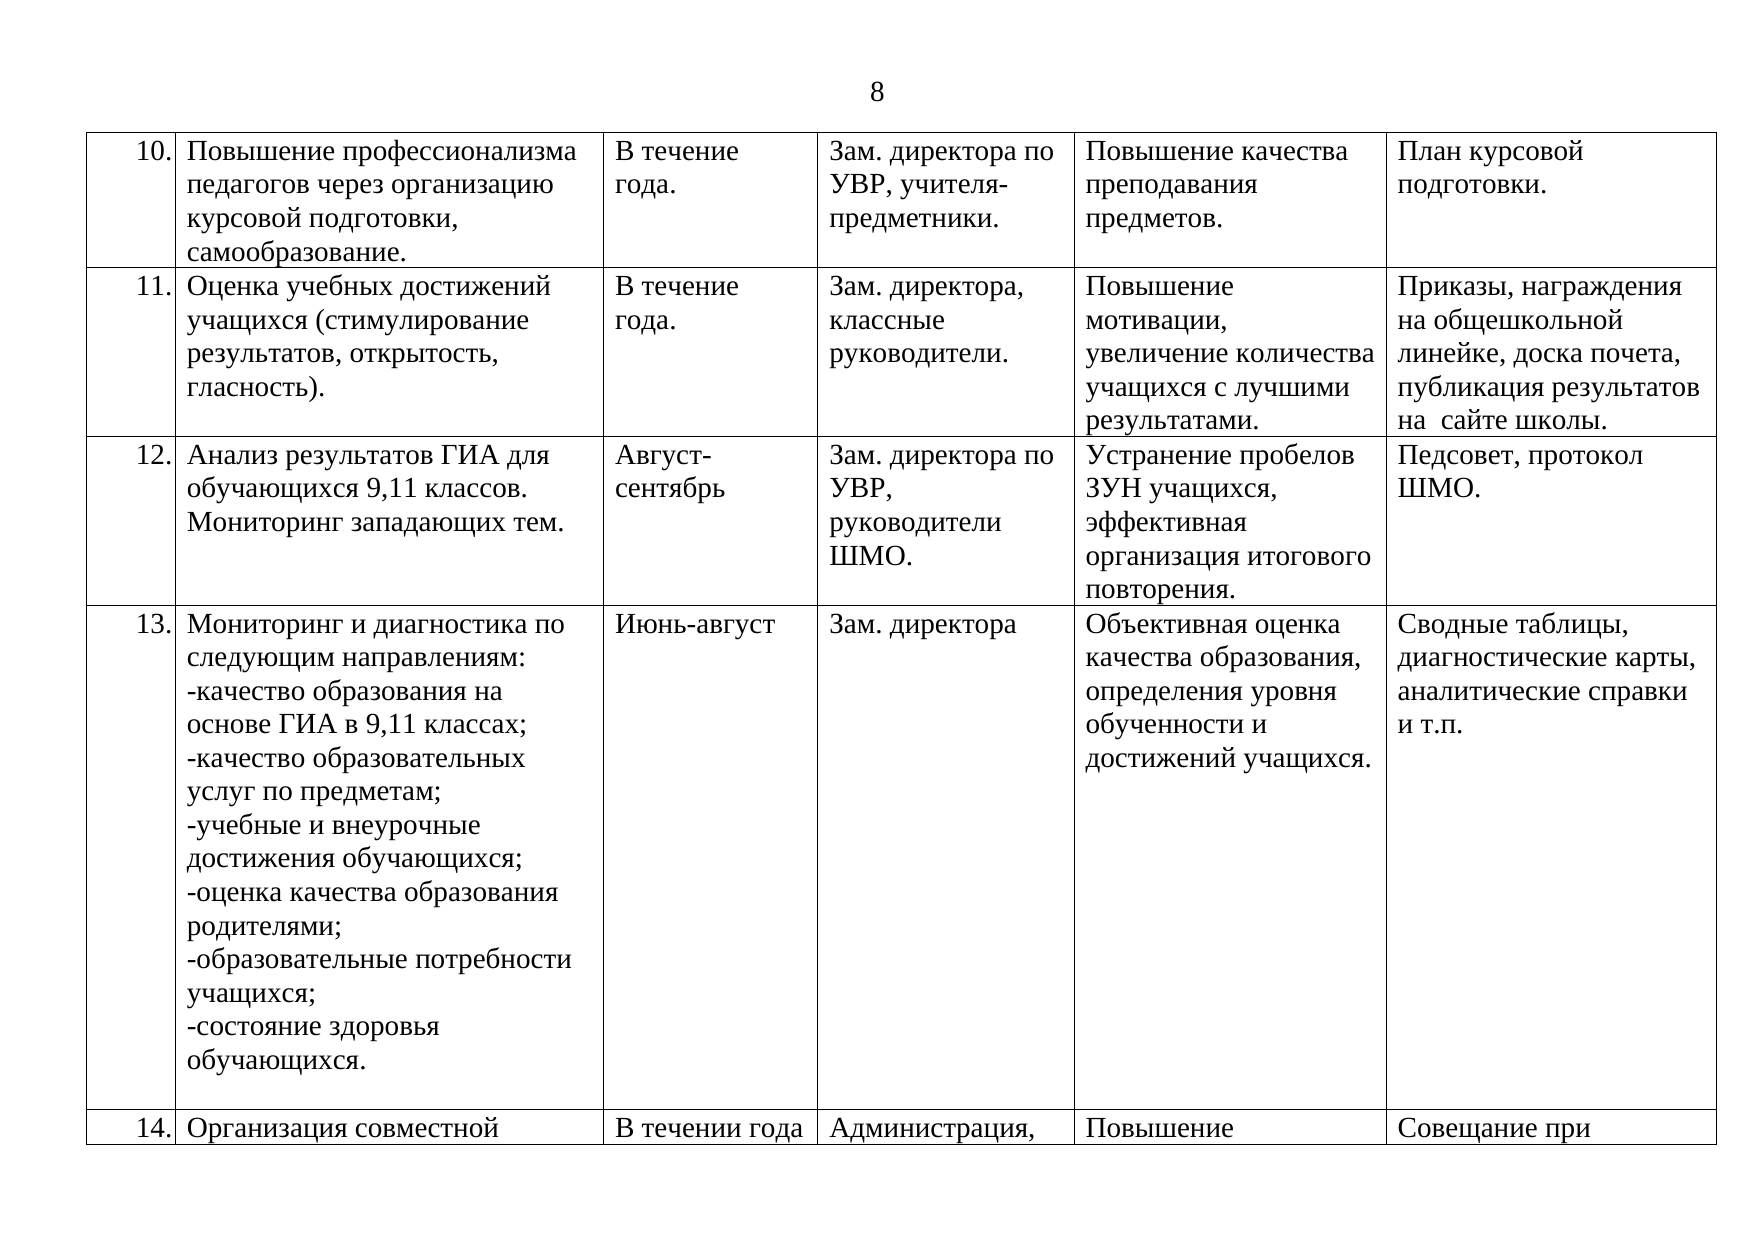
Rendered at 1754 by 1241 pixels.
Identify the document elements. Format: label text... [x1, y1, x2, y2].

table_cell В течении года [604, 1110, 817, 1143]
table_cell Приказы, награждения на общешкольной линейке, доска почета, публикация результатов на сайте школы. [1387, 268, 1716, 436]
table_cell Мониторинг и диагностика по следующим направлениям: -качество образования на основе ГИА в 9,11 классах; -качество образовательных услуг по предметам; -учебные и внеурочные достижения обучающихся; -оценка качества образования родителями; -образовательные потребности учащихся; -состояние здоровья обучающихся. [176, 606, 603, 1109]
table_cell [87, 268, 175, 436]
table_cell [1075, 1110, 1386, 1143]
table_cell [87, 437, 175, 605]
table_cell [818, 1110, 1074, 1143]
table_cell Оценка учебных достижений учащихся (стимулирование результатов, открытость, гласность). [176, 268, 603, 436]
table_cell Зам. директора по УВР, руководители ШМО. [818, 437, 1074, 605]
table_cell Сводные таблицы, диагностические карты, аналитические справки и т.п. [1387, 606, 1716, 1109]
table_cell Зам. директора по УВР, учителя-предметники. [818, 133, 1074, 267]
table_cell Повышение мотивации, увеличение количества учащихся с лучшими результатами. [1075, 268, 1386, 436]
table_cell Повышение профессионализма педагогов через организацию курсовой подготовки, самообразование. [176, 133, 603, 267]
table_cell [87, 606, 175, 1109]
table_cell Анализ результатов ГИА для обучающихся 9,11 классов. Мониторинг западающих тем. [176, 437, 603, 605]
table_cell Июнь-август [604, 606, 817, 1109]
table_cell [87, 1110, 175, 1143]
table_cell В течение года. [604, 268, 817, 436]
table_cell В течение года. [604, 133, 817, 267]
table_cell План курсовой подготовки. [1387, 133, 1716, 267]
table_cell Устранение пробелов ЗУН учащихся, эффективная организация итогового повторения. [1075, 437, 1386, 605]
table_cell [1387, 1110, 1716, 1143]
table_cell Зам. директора, классные руководители. [818, 268, 1074, 436]
table_cell Педсовет, протокол ШМО. [1387, 437, 1716, 605]
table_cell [176, 1110, 603, 1143]
table_cell Зам. директора [818, 606, 1074, 1109]
table_cell Объективная оценка качества образования, определения уровня обученности и достижений учащихся. [1075, 606, 1386, 1109]
table_cell Август-сентябрь [604, 437, 817, 605]
table_cell Повышение качества преподавания предметов. [1075, 133, 1386, 267]
table_cell [87, 133, 175, 267]
